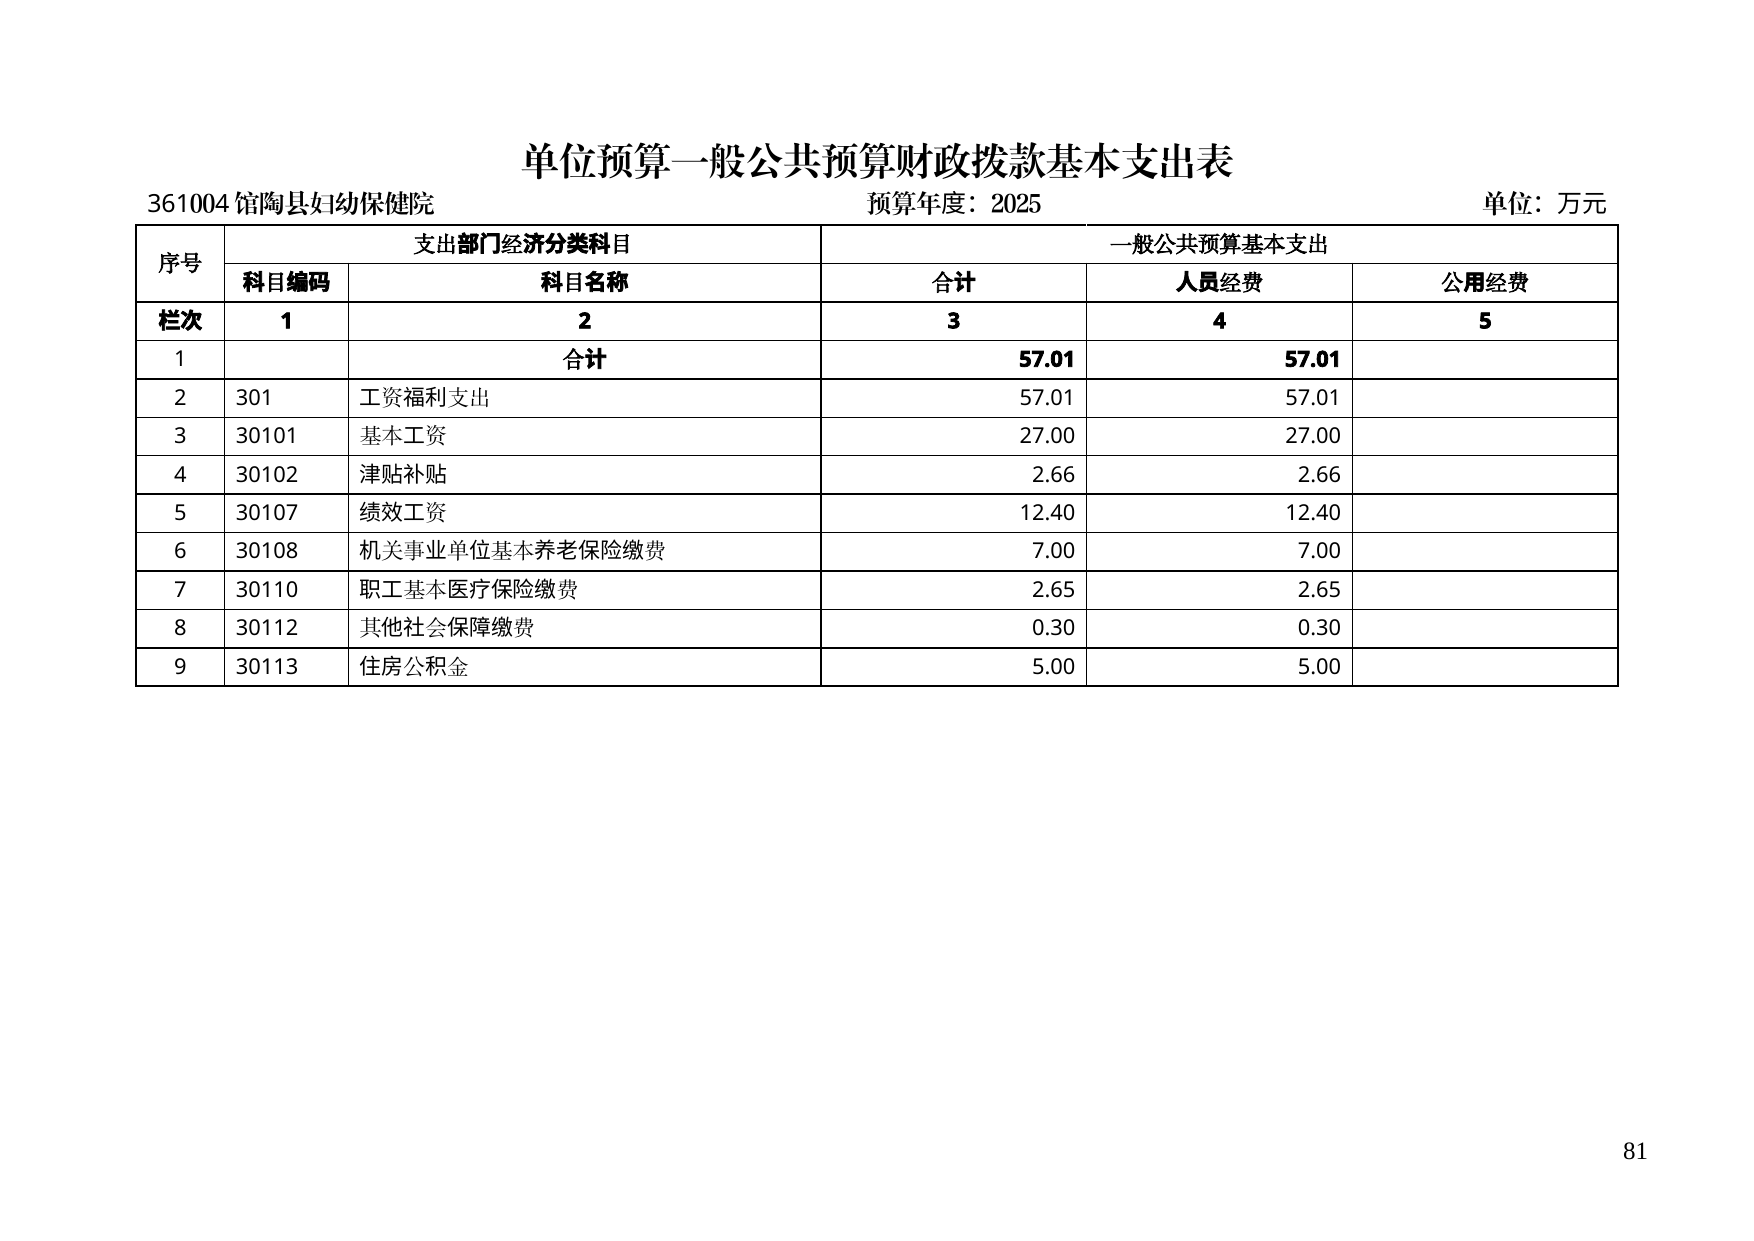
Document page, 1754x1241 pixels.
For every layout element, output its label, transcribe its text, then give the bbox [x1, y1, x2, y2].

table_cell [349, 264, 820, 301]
text 单位预算一般公共预算财政拨款基本支出表 [106, 142, 1648, 186]
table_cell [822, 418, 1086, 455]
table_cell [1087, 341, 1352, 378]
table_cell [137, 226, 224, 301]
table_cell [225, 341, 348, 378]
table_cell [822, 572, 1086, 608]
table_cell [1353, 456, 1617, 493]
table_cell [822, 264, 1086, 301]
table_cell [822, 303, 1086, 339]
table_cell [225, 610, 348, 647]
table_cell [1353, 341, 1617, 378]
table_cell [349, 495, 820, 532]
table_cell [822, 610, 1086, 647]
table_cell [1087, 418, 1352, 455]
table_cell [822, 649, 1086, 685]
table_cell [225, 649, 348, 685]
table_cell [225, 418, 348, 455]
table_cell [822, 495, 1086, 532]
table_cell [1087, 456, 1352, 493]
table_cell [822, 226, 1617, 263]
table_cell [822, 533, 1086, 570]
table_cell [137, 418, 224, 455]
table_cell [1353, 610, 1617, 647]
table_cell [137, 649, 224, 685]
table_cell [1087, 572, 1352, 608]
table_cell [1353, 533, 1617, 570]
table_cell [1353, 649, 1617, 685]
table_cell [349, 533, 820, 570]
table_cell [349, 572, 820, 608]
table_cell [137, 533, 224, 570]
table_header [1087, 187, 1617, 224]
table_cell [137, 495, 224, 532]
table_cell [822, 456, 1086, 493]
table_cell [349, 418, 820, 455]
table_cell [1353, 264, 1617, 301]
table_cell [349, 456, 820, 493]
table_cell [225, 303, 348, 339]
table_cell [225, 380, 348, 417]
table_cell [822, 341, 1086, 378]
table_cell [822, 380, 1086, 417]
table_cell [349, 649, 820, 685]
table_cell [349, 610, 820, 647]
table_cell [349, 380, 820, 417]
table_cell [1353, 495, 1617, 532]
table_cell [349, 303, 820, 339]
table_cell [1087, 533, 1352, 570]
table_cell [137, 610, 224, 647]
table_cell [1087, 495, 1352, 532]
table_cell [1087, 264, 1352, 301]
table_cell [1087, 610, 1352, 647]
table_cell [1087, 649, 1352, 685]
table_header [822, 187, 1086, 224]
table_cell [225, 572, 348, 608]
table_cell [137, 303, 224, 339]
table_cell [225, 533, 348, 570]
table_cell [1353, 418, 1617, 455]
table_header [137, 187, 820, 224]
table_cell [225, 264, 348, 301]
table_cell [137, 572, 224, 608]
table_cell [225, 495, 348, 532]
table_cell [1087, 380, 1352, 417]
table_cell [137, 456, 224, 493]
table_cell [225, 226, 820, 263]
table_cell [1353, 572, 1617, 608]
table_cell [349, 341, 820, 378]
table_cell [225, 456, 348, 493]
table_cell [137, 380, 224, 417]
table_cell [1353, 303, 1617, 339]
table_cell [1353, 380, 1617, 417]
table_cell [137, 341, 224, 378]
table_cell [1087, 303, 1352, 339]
